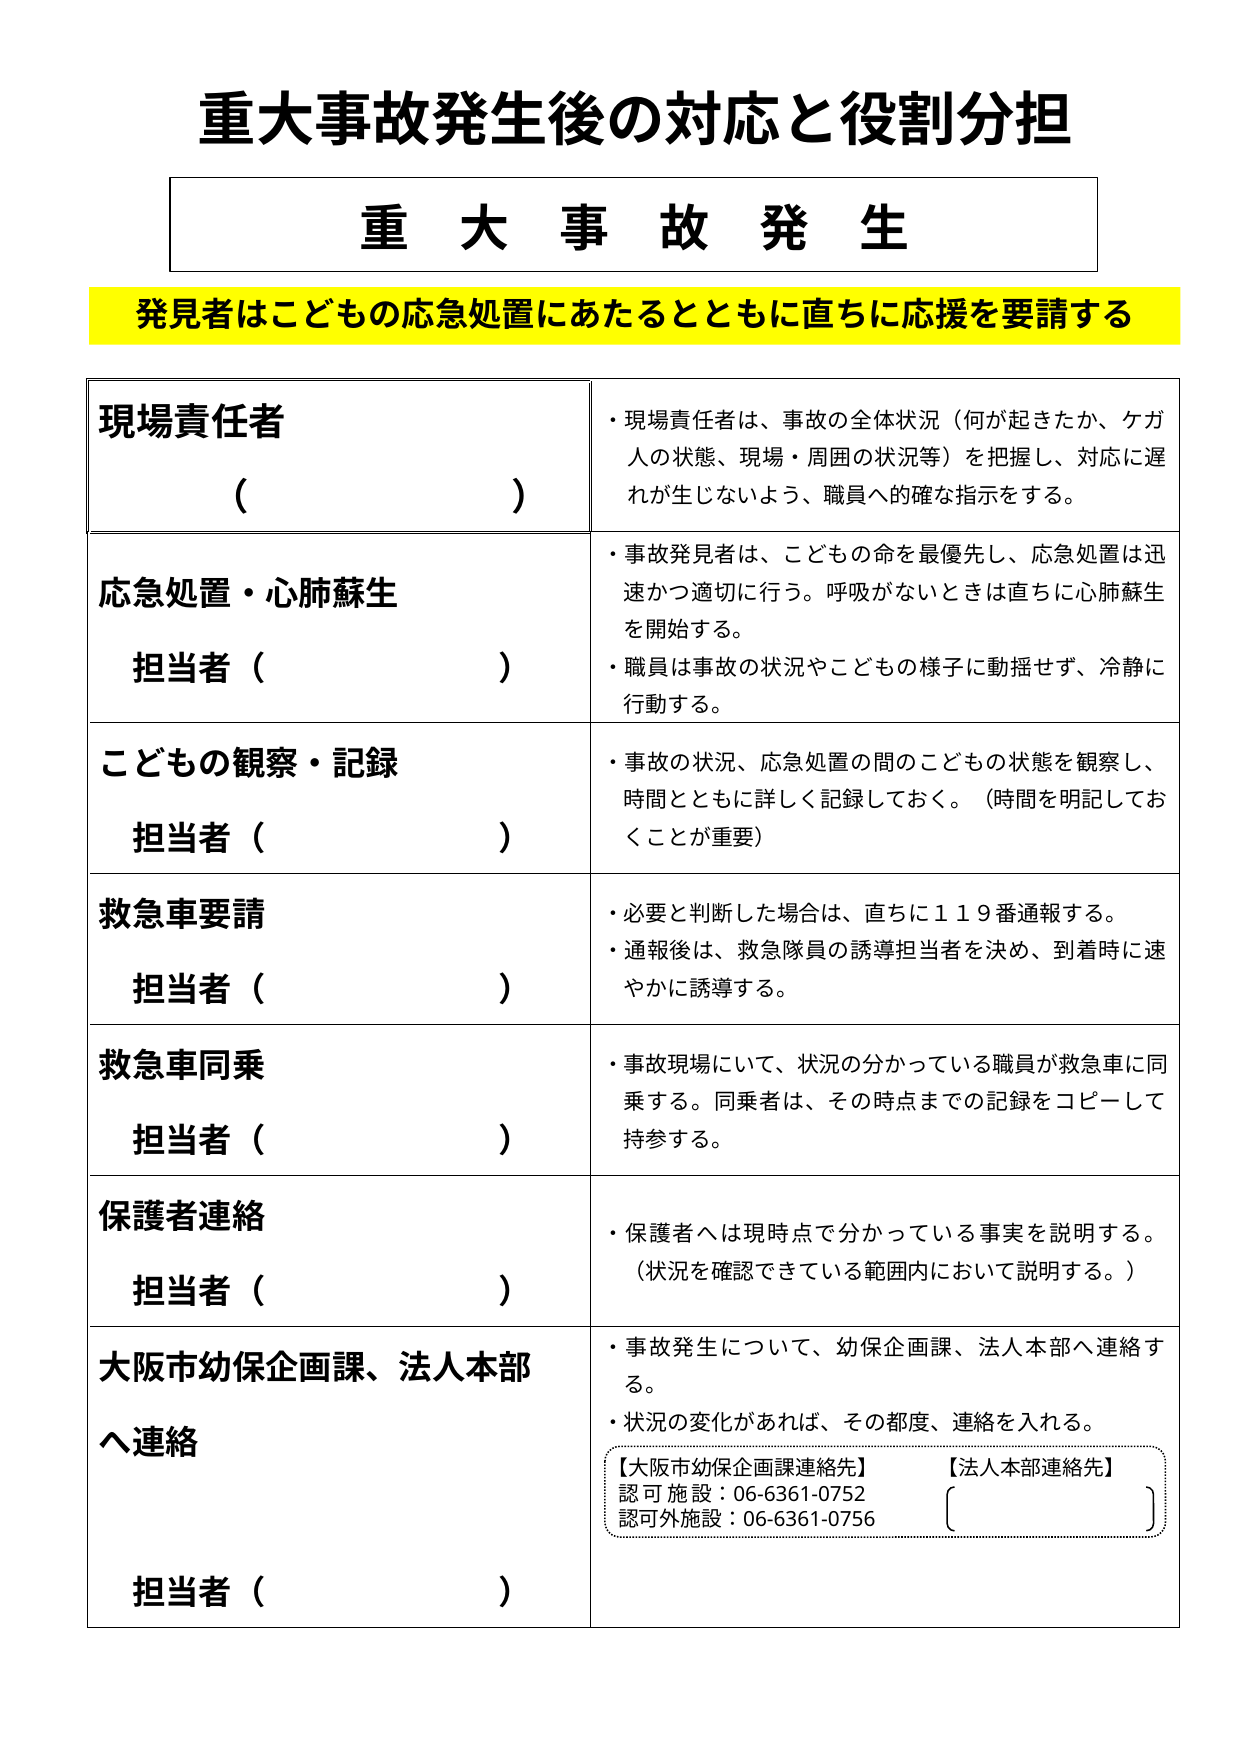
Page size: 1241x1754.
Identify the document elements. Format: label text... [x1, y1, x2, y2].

table_cell ・必要と判断した場合は、直ちに１１９番通報する。 ・通報後は、救急隊員の誘導担当者を決め、到着時に速やかに誘導する。 [591, 874, 1179, 1024]
table_cell 救急車要請 担当者（ ） [88, 873, 590, 1024]
table_cell ・事故現場にいて、状況の分かっている職員が救急車に同乗する。同乗者は、その時点までの記録をコピーして持参する。 [591, 1025, 1179, 1175]
table_cell 保護者連絡 担当者（ ） [88, 1175, 590, 1326]
table_header 現場責任者 （ ） [88, 379, 591, 531]
table_cell 応急処置・心肺蘇生 担当者（ ） [88, 531, 590, 722]
table_cell 救急車同乗 担当者（ ） [88, 1024, 590, 1175]
table_cell ・事故発生について、幼保企画課、法人本部へ連絡する。 ・状況の変化があれば、その都度、連絡を入れる。 [591, 1327, 1179, 1627]
table_cell 大阪市幼保企画課、法人本部 へ連絡 担当者（ ） [88, 1326, 590, 1627]
table_cell ・事故の状況、応急処置の間のこどもの状態を観察し、時間とともに詳しく記録しておく。（時間を明記しておくことが重要） [591, 723, 1179, 873]
table_cell ・保護者へは現時点で分かっている事実を説明する。（状況を確認できている範囲内において説明する。） [591, 1176, 1179, 1326]
table_cell ・事故発見者は、こどもの命を最優先し、応急処置は迅速かつ適切に行う。呼吸がないときは直ちに心肺蘇生を開始する。 ・職員は事故の状況やこどもの様子に動揺せず、冷静に行動する。 [591, 532, 1179, 722]
table_cell こどもの観察・記録 担当者（ ） [88, 722, 590, 873]
table_header ・現場責任者は、事故の全体状況（何が起きたか、ケガ人の状態、現場・周囲の状況等）を把握し、対応に遅れが生じないよう、職員へ的確な指示をする。 [591, 379, 1179, 531]
